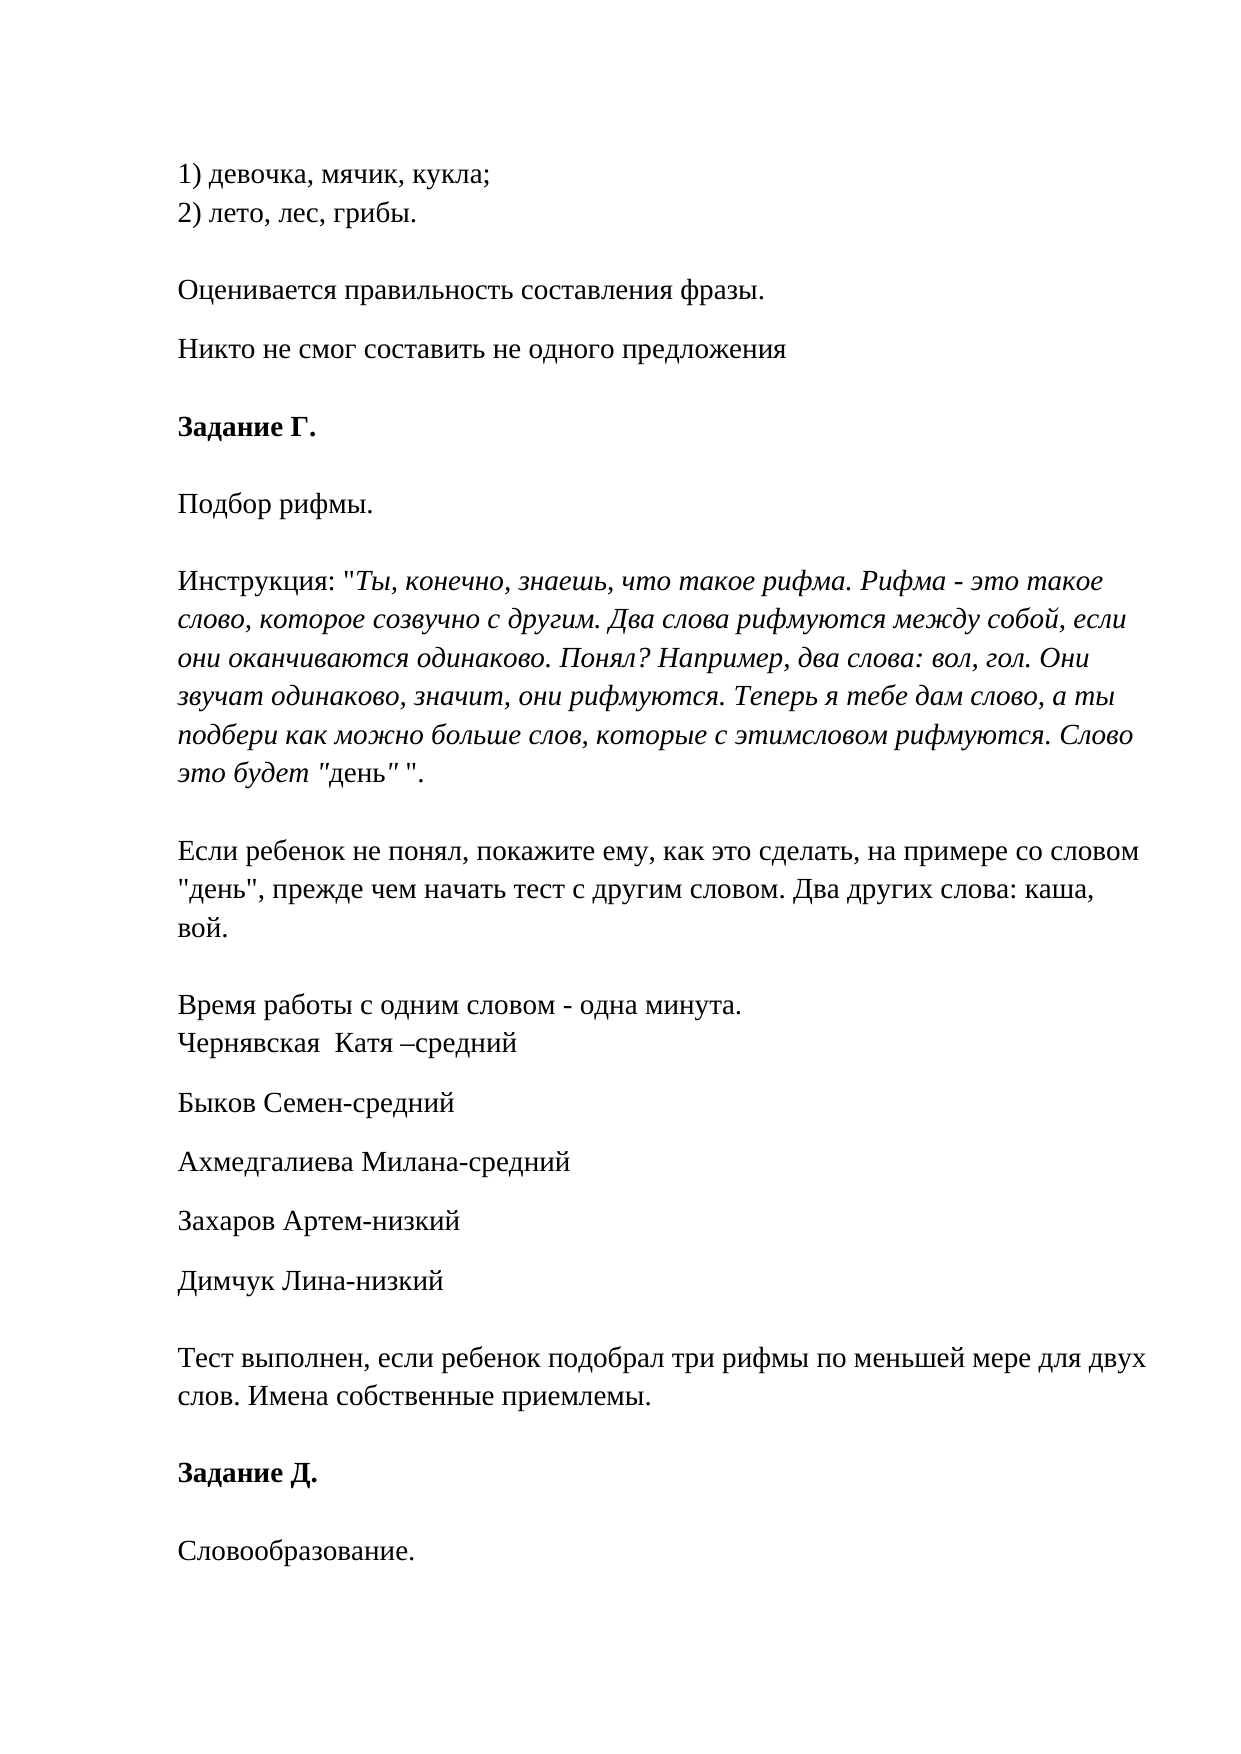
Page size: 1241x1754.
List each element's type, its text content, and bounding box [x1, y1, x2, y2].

text Никто не смог составить не одного предложения Задание Г. Подбор рифмы. Инструкция: "Ты, конечно, знаешь, что такое рифма. Рифма - это такое слово, которое созвучно с другим. Два слова рифмуются между собой, если они оканчиваются одинаково. Понял? Например, два слова: вол, гол. Они звучат одинаково, значит, они рифмуются. Теперь я тебе дам слово, а ты подбери как можно больше слов, которые с этимсловом рифмуются. Слово это будет "день" ". Если ребенок не понял, покажите ему, как это сделать, на примере со словом "день", прежде чем начать тест с другим словом. Два других слова: каша, вой. Время работы с одним словом - одна минута. Чернявская Катя –средний [177, 332, 1152, 1059]
text Захаров Артем-низкий [177, 1203, 1152, 1237]
text Ахмедгалиева Милана-средний [177, 1144, 1152, 1178]
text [177, 1263, 1152, 1605]
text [177, 118, 1152, 306]
text Быков Семен-средний [177, 1085, 1152, 1118]
